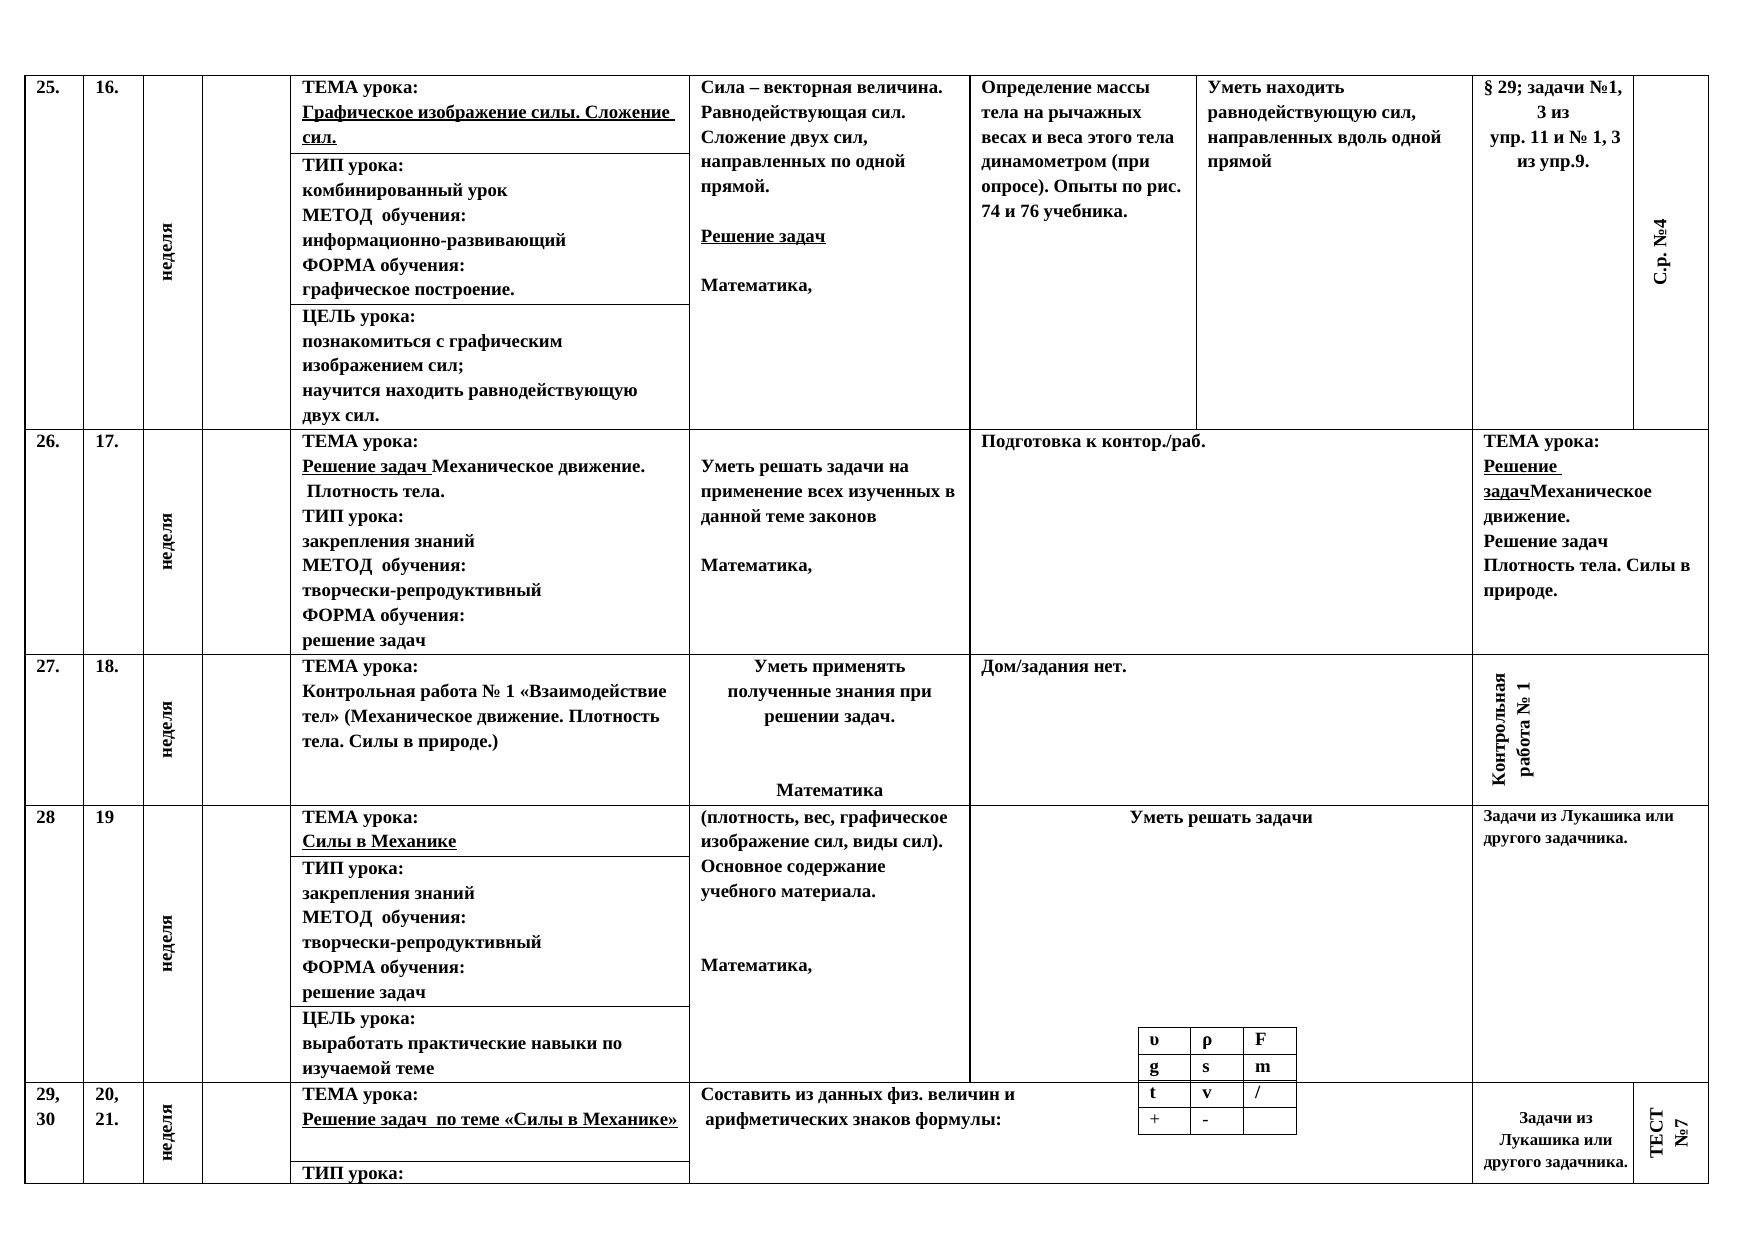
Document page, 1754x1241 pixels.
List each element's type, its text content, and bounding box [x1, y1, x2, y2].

table_cell [203, 430, 290, 654]
table_cell 20, 21. [84, 1083, 143, 1183]
table_cell Задачи из Лукашика или другого задачника. [1473, 806, 1708, 1082]
table_cell Сила – векторная величина. Равнодействующая сил. Сложение двух сил, направленных по одной прямой. Решение задач Математика, [690, 76, 969, 429]
table_cell неделя [144, 655, 202, 804]
table_cell 27. [26, 655, 83, 804]
table_cell 28 [26, 806, 83, 1082]
table_cell ЦЕЛЬ урока: выработать практические навыки по изучаемой теме [291, 1007, 689, 1082]
table_cell ЦЕЛЬ урока: познакомиться с графическим изображением сил; научится находить равнодействующую двух сил. [291, 305, 689, 429]
table_cell 16. [84, 76, 143, 429]
table_cell § 29; задачи №1, 3 из упр. 11 и № 1, 3 из упр.9. [1473, 76, 1633, 429]
table_cell ТИП урока: комбинированный урок МЕТОД обучения: информационно-развивающий ФОРМА обучения: графическое построение. [291, 154, 689, 304]
table_cell Уметь находить равнодействующую сил, направленных вдоль одной прямой [1197, 76, 1472, 429]
table_cell ТЕМА урока: Решение задачМеханическое движение. Решение задач Плотность тела. Силы в природе. [1473, 430, 1708, 654]
table_cell Контрольная работа № 1 [1473, 655, 1708, 804]
table_cell [203, 1083, 290, 1183]
table_cell ТЕМА урока: Решение задач по теме «Силы в Механике» [291, 1083, 689, 1161]
table_cell неделя [144, 1083, 202, 1183]
table_cell 29, 30 [26, 1083, 83, 1183]
table_cell неделя [144, 806, 202, 1082]
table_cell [291, 1162, 689, 1183]
table_cell Составить из данных физ. величин и арифметических знаков формулы: Стрелками соедини физ. величину со своей единицей измерения и названием: υ Н объём ρ кг сила F м/с масса m м3 скорость v кг/ м3 плотность [690, 1083, 1472, 1183]
table_cell Подготовка к контор./раб. [971, 430, 1472, 654]
table_cell [203, 806, 290, 1082]
table_cell ТЕМА урока: Силы в Механике [291, 806, 689, 856]
table_cell ТЕМА урока: Контрольная работа № 1 «Взаимодействие тел» (Механическое движение. Плотность тела. Силы в природе.) [291, 655, 689, 804]
table_cell [203, 76, 290, 429]
table_cell 25. [26, 76, 83, 429]
table_cell Определение массы тела на рычажных весах и веса этого тела динамометром (при опросе). Опыты по рис. 74 и 76 учебника. [971, 76, 1196, 429]
table_cell 19 [84, 806, 143, 1082]
table_cell неделя [144, 76, 202, 429]
table_cell неделя [144, 430, 202, 654]
table_cell (плотность, вес, графическое изображение сил, виды сил). Основное содержание учебного материала. Математика, [690, 806, 969, 1082]
table_cell Уметь решать задачи [971, 806, 1472, 1082]
table_cell ТЕМА урока: Решение задач Механическое движение. Плотность тела. ТИП урока: закрепления знаний МЕТОД обучения: творчески-репродуктивный ФОРМА обучения: решение задач [291, 430, 689, 654]
table_cell Задачи из Лукашика или другого задачника. [1473, 1083, 1633, 1183]
table_cell 26. [26, 430, 83, 654]
table_cell 17. [84, 430, 143, 654]
table_cell ТИП урока: закрепления знаний МЕТОД обучения: творчески-репродуктивный ФОРМА обучения: решение задач [291, 857, 689, 1006]
table_cell ТЕМА урока: Графическое изображение силы. Сложение сил. [291, 76, 689, 153]
table_cell [203, 655, 290, 804]
table_cell Уметь решать задачи на применение всех изученных в данной теме законов Математика, [690, 430, 969, 654]
table_cell С.р. №4 [1634, 76, 1708, 429]
table_cell Дом/задания нет. [971, 655, 1472, 804]
table_cell 18. [84, 655, 143, 804]
table_cell ТЕСТ №7 [1634, 1083, 1708, 1183]
table_cell Уметь применять полученные знания при решении задач. Математика [690, 655, 969, 804]
